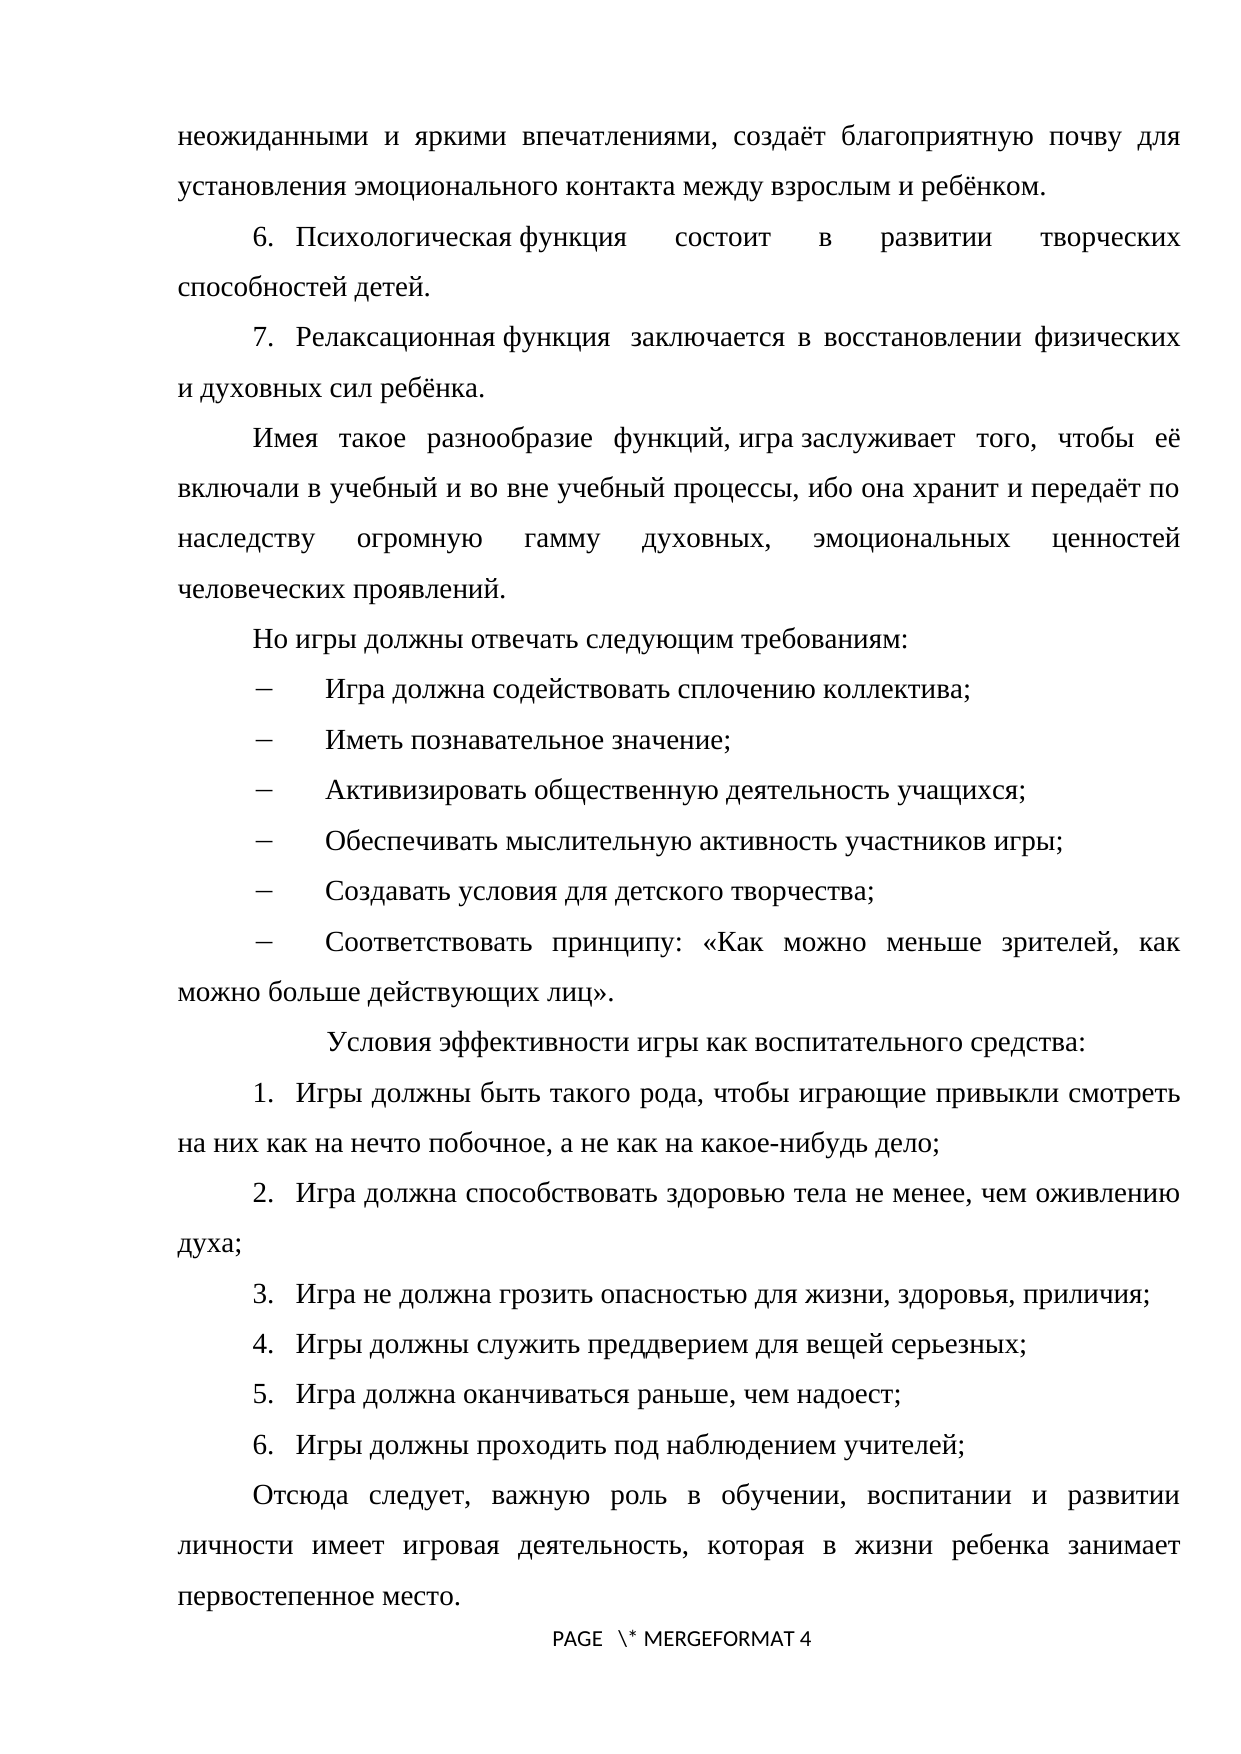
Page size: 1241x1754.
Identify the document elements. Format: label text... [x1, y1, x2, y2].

list Игра не должна грозить опасностью для жизни, здоровья, приличия; [177, 1276, 1181, 1309]
list Создавать условия для детского творчества; [177, 873, 1181, 907]
text Условия эффективности игры как воспитательного средства: [251, 1024, 1181, 1058]
list Игра должна содействовать сплочению коллектива; [177, 672, 1181, 705]
list Игра должна способствовать здоровью тела не менее, чем оживлению духа; [177, 1175, 1181, 1259]
text Отсюда следует, важную роль в обучении, воспитании и развитии личности имеет игровая деятельность, которая в жизни ребенка занимает первостепенное место. [177, 1477, 1181, 1611]
list Активизировать общественную деятельность учащихся; [177, 772, 1181, 806]
list Психологическая функция состоит в развитии творческих способностей детей. [177, 219, 1181, 303]
list Соответствовать принципу: «Как можно меньше зрителей, как можно больше действующих лиц». [177, 924, 1181, 1008]
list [177, 118, 1181, 202]
list Обеспечивать мыслительную активность участников игры; [177, 823, 1181, 856]
text Имея такое разнообразие функций, игра заслуживает того, чтобы её включали в учебный и во вне учебный процессы, ибо она хранит и передаёт по наследству огромную гамму духовных, эмоциональных ценностей человеческих проявлений. [177, 420, 1181, 604]
list Игры должны проходить под наблюдением учителей; [177, 1427, 1181, 1460]
list Иметь познавательное значение; [177, 722, 1181, 756]
list Игры должны быть такого рода, чтобы играющие привыкли смотреть на них как на нечто побочное, а не как на какое-нибудь дело; [177, 1075, 1181, 1158]
list Игра должна оканчиваться раньше, чем надоест; [177, 1377, 1181, 1410]
list Игры должны служить преддверием для вещей серьезных; [177, 1326, 1181, 1360]
text Но игры должны отвечать следующим требованиям: [177, 621, 1181, 655]
list Релаксационная функция заключается в восстановлении физических и духовных сил ребёнка. [177, 319, 1181, 403]
